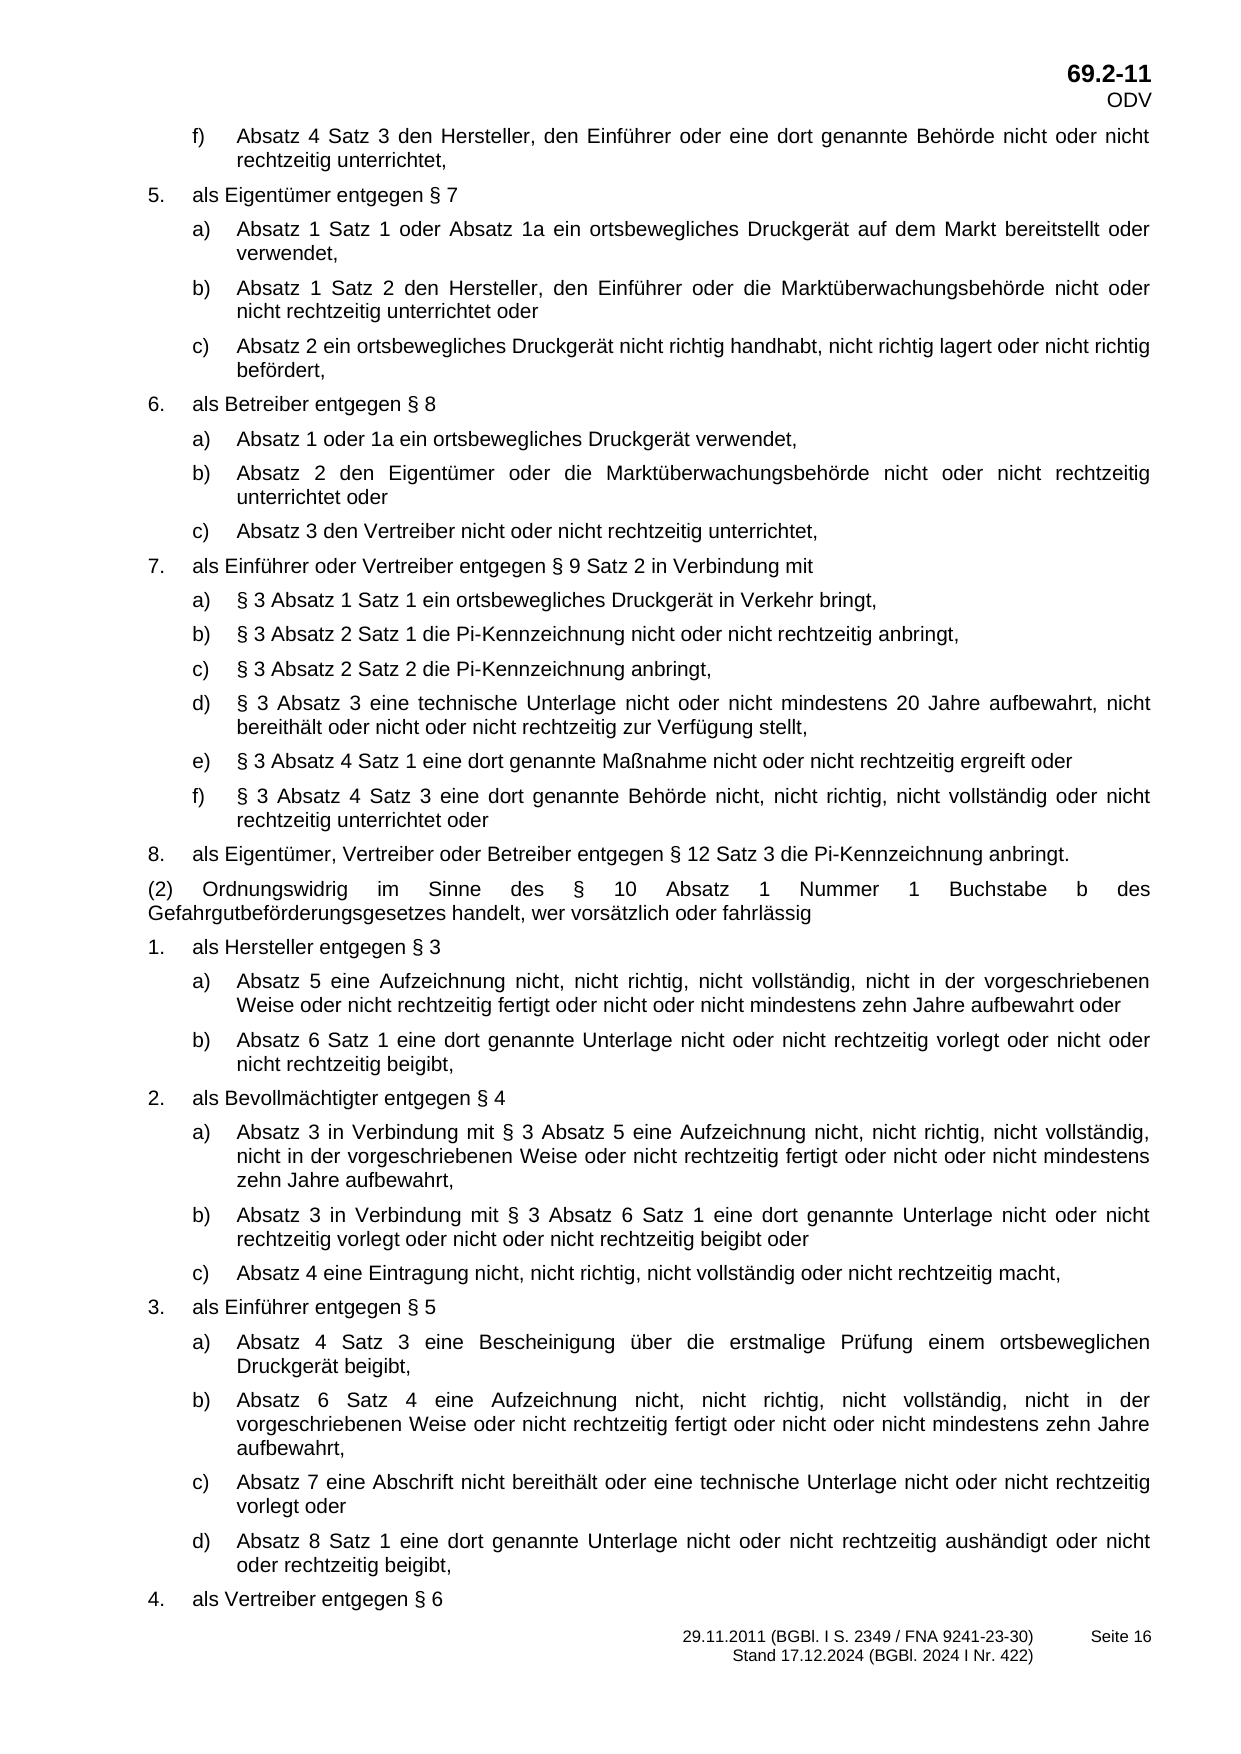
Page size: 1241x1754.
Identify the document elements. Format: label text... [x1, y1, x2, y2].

text d) § 3 Absatz 3 eine technische Unterlage nicht oder nicht mindestens 20 Jahre aufbewahrt, nicht bereithält oder nicht oder nicht rechtzeitig zur Verfügung stellt, [192, 691, 1152, 739]
text c) § 3 Absatz 2 Satz 2 die Pi-Kennzeichnung anbringt, [192, 657, 1152, 681]
text 8. als Eigentümer, Vertreiber oder Betreiber entgegen § 12 Satz 3 die Pi-Kennzeichnung anbringt. [148, 842, 1152, 866]
text d) Absatz 8 Satz 1 eine dort genannte Unterlage nicht oder nicht rechtzeitig aushändigt oder nicht oder rechtzeitig beigibt, [192, 1528, 1152, 1576]
text a) Absatz 5 eine Aufzeichnung nicht, nicht richtig, nicht vollständig, nicht in der vorgeschriebenen Weise oder nicht rechtzeitig fertigt oder nicht oder nicht mindestens zehn Jahre aufbewahrt oder [192, 969, 1152, 1017]
text a) Absatz 4 Satz 3 eine Bescheinigung über die erstmalige Prüfung einem ortsbeweglichen Druckgerät beigibt, [192, 1329, 1152, 1377]
text 5. als Eigentümer entgegen § 7 [148, 183, 1152, 207]
text f) Absatz 4 Satz 3 den Hersteller, den Einführer oder eine dort genannte Behörde nicht oder nicht rechtzeitig unterrichtet, [192, 124, 1152, 172]
text 1. als Hersteller entgegen § 3 [148, 935, 1152, 959]
text a) Absatz 1 oder 1a ein ortsbewegliches Druckgerät verwendet, [192, 426, 1152, 450]
text c) Absatz 4 eine Eintragung nicht, nicht richtig, nicht vollständig oder nicht rechtzeitig macht, [192, 1261, 1152, 1285]
text e) § 3 Absatz 4 Satz 1 eine dort genannte Maßnahme nicht oder nicht rechtzeitig ergreift oder [192, 749, 1152, 773]
text b) § 3 Absatz 2 Satz 1 die Pi-Kennzeichnung nicht oder nicht rechtzeitig anbringt, [192, 622, 1152, 646]
text 6. als Betreiber entgegen § 8 [148, 392, 1152, 416]
text c) Absatz 7 eine Abschrift nicht bereithält oder eine technische Unterlage nicht oder nicht rechtzeitig vorlegt oder [192, 1470, 1152, 1518]
text 2. als Bevollmächtigter entgegen § 4 [148, 1086, 1152, 1110]
text c) Absatz 3 den Vertreiber nicht oder nicht rechtzeitig unterrichtet, [192, 519, 1152, 543]
text 4. als Vertreiber entgegen § 6 [148, 1587, 1152, 1611]
text b) Absatz 6 Satz 1 eine dort genannte Unterlage nicht oder nicht rechtzeitig vorlegt oder nicht oder nicht rechtzeitig beigibt, [192, 1027, 1152, 1075]
text f) § 3 Absatz 4 Satz 3 eine dort genannte Behörde nicht, nicht richtig, nicht vollständig oder nicht rechtzeitig unterrichtet oder [192, 784, 1152, 832]
text (2) Ordnungswidrig im Sinne des § 10 Absatz 1 Nummer 1 Buchstabe b des Gefahrgutbeförderungsgesetzes handelt, wer vorsätzlich oder fahrlässig [148, 876, 1152, 924]
text c) Absatz 2 ein ortsbewegliches Druckgerät nicht richtig handhabt, nicht richtig lagert oder nicht richtig befördert, [192, 334, 1152, 382]
text 3. als Einführer entgegen § 5 [148, 1295, 1152, 1319]
text b) Absatz 3 in Verbindung mit § 3 Absatz 6 Satz 1 eine dort genannte Unterlage nicht oder nicht rechtzeitig vorlegt oder nicht oder nicht rechtzeitig beigibt oder [192, 1202, 1152, 1250]
text b) Absatz 6 Satz 4 eine Aufzeichnung nicht, nicht richtig, nicht vollständig, nicht in der vorgeschriebenen Weise oder nicht rechtzeitig fertigt oder nicht oder nicht mindestens zehn Jahre aufbewahrt, [192, 1388, 1152, 1460]
text b) Absatz 2 den Eigentümer oder die Marktüberwachungsbehörde nicht oder nicht rechtzeitig unterrichtet oder [192, 461, 1152, 509]
text a) Absatz 3 in Verbindung mit § 3 Absatz 5 eine Aufzeichnung nicht, nicht richtig, nicht vollständig, nicht in der vorgeschriebenen Weise oder nicht rechtzeitig fertigt oder nicht oder nicht mindestens zehn Jahre aufbewahrt, [192, 1120, 1152, 1192]
text a) § 3 Absatz 1 Satz 1 ein ortsbewegliches Druckgerät in Verkehr bringt, [192, 588, 1152, 612]
text 7. als Einführer oder Vertreiber entgegen § 9 Satz 2 in Verbindung mit [148, 553, 1152, 577]
text b) Absatz 1 Satz 2 den Hersteller, den Einführer oder die Marktüberwachungsbehörde nicht oder nicht rechtzeitig unterrichtet oder [192, 275, 1152, 323]
text a) Absatz 1 Satz 1 oder Absatz 1a ein ortsbewegliches Druckgerät auf dem Markt bereitstellt oder verwendet, [192, 217, 1152, 265]
